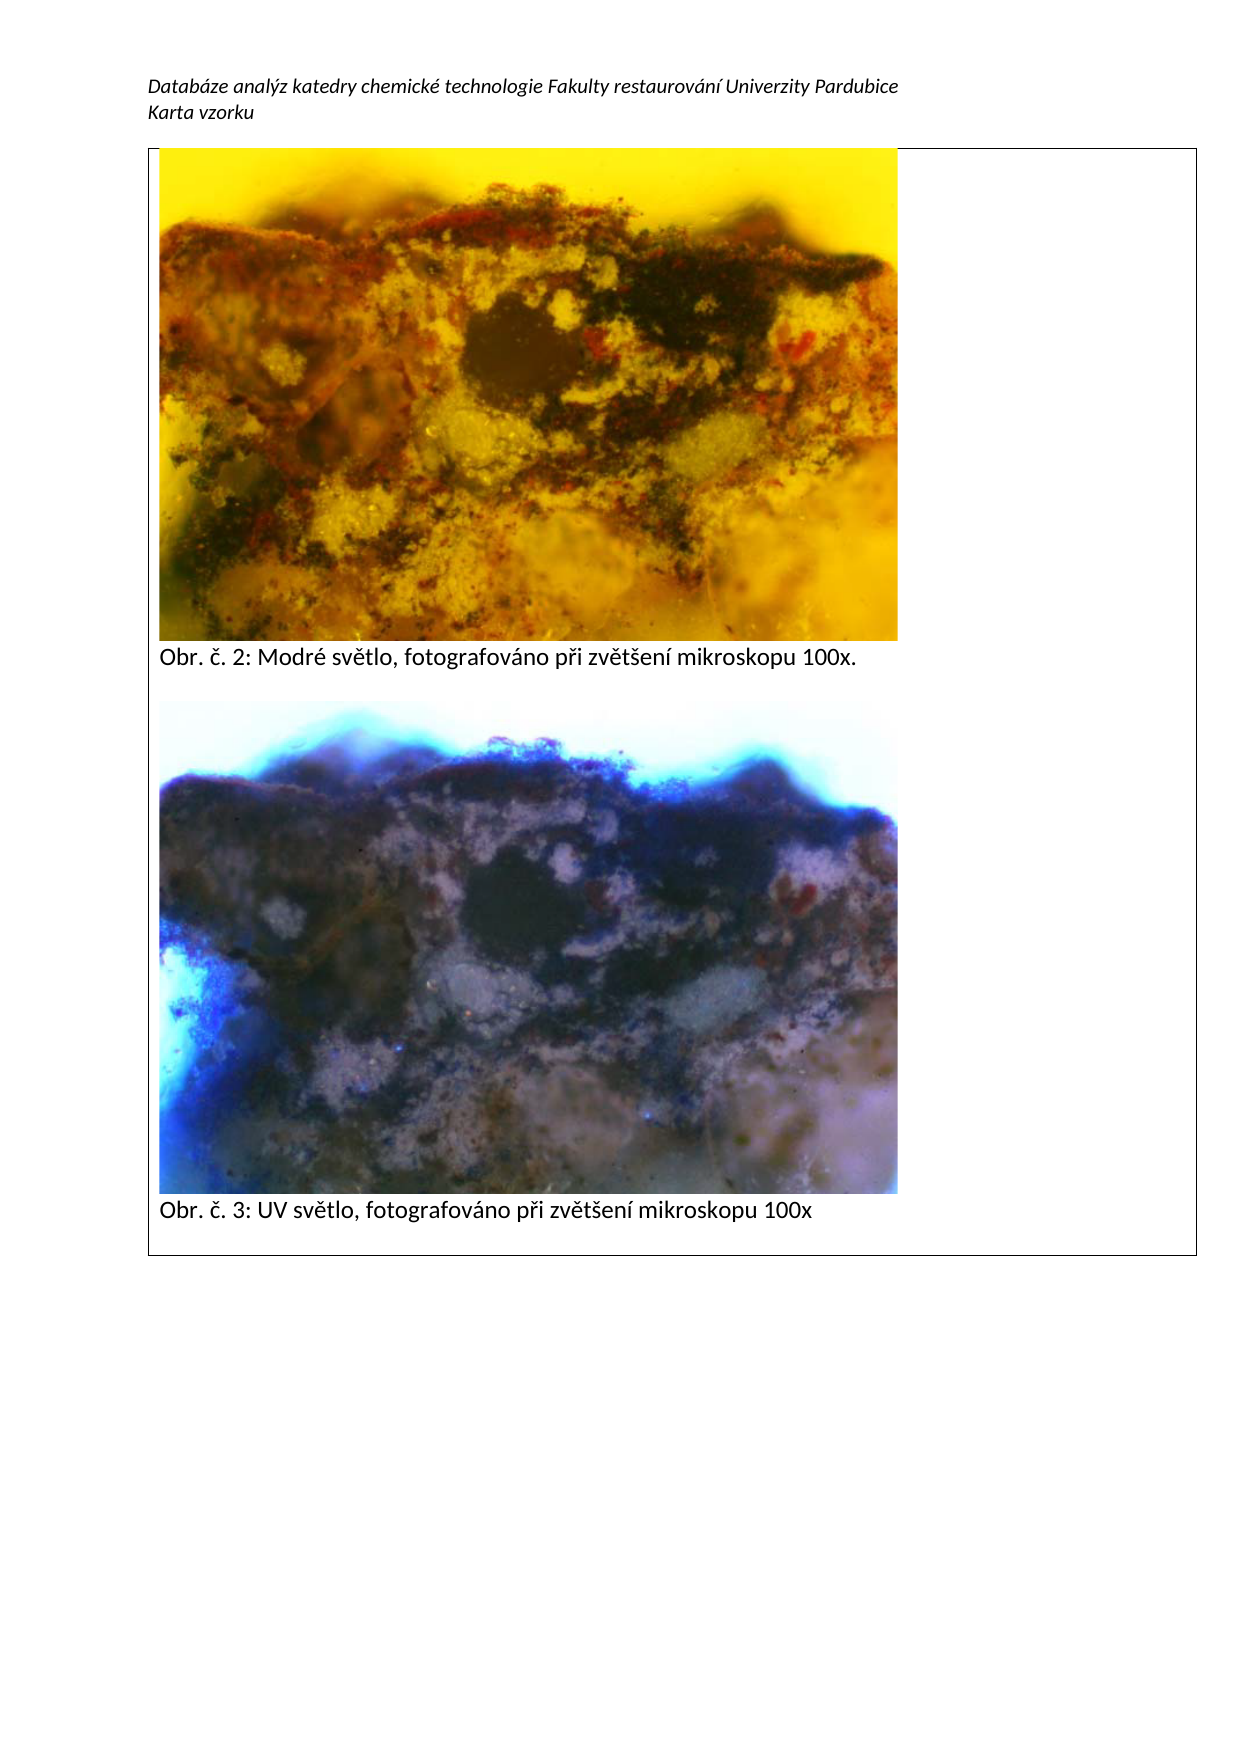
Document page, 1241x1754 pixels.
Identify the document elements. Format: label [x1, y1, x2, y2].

table_cell [149, 149, 1196, 1255]
